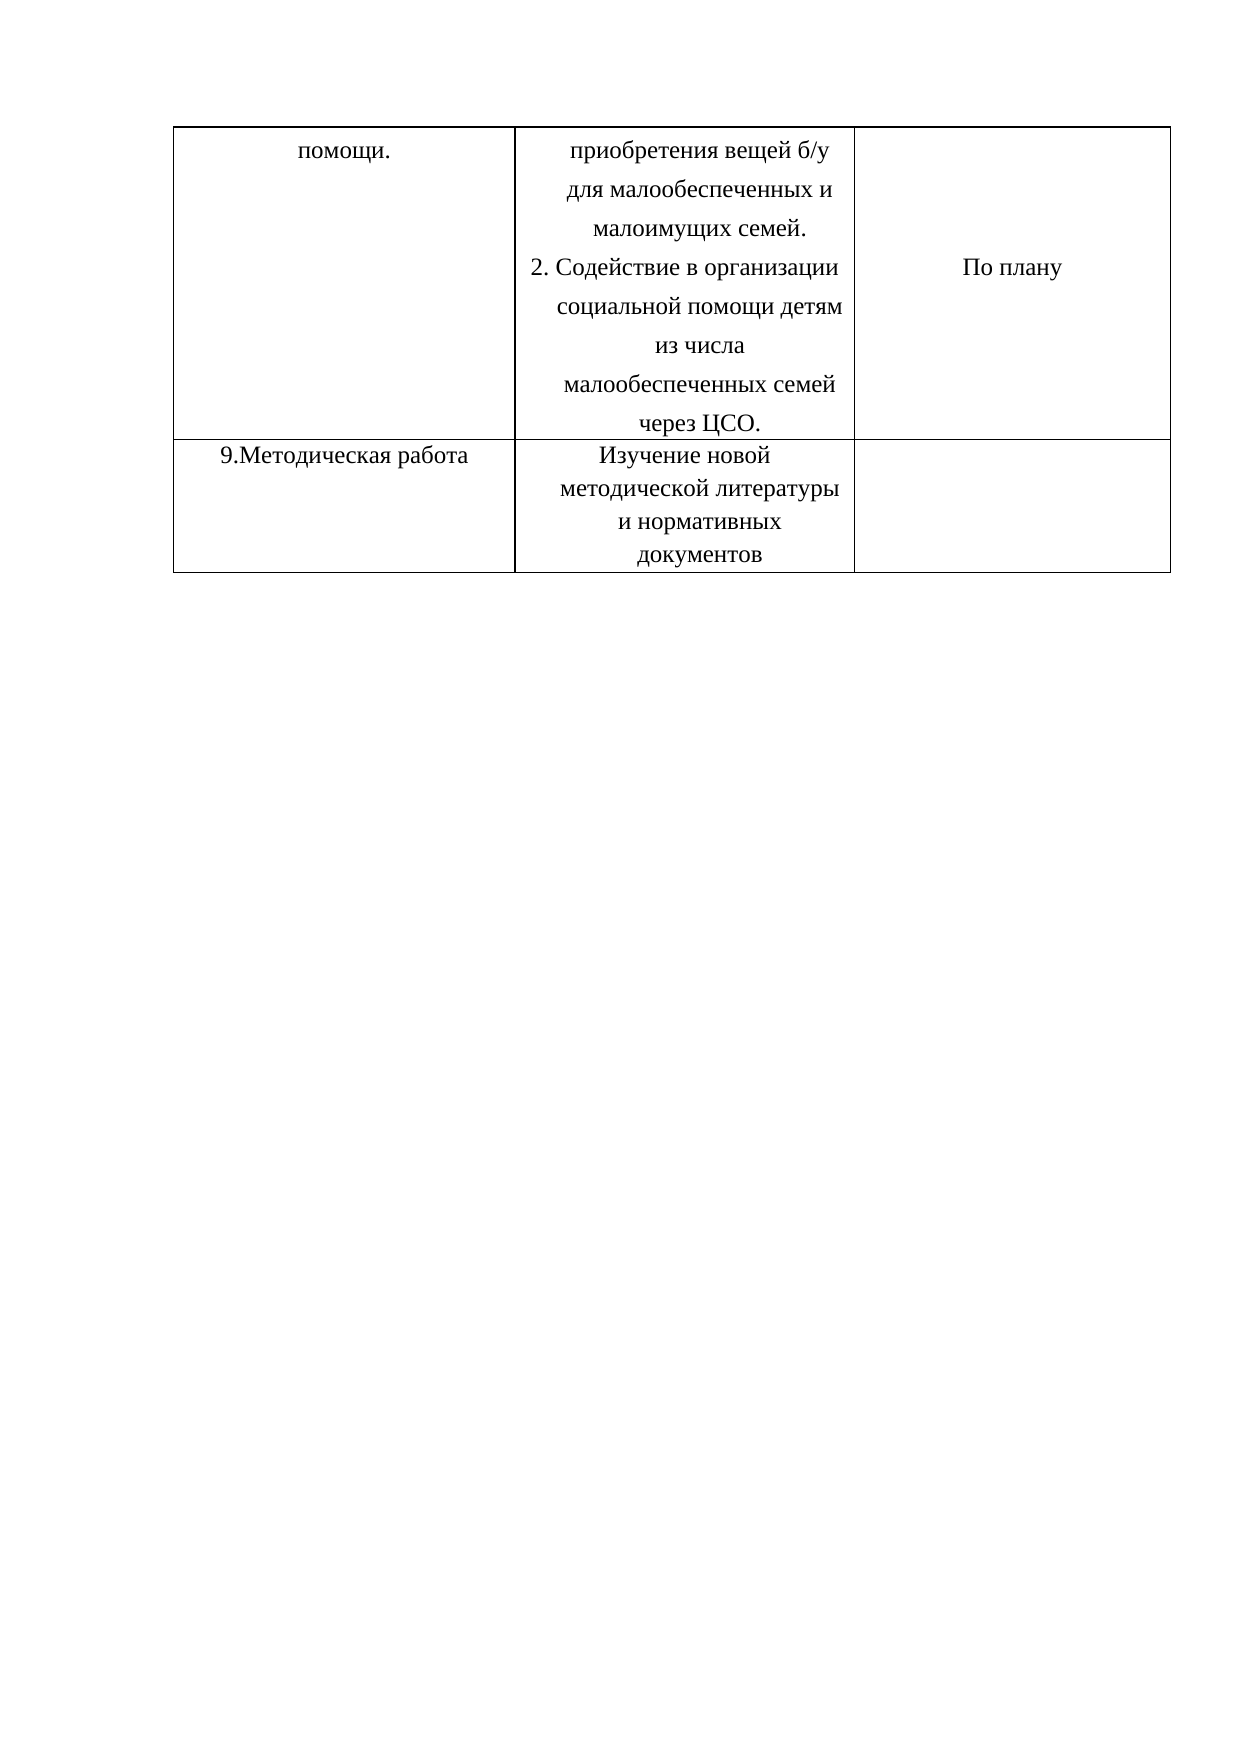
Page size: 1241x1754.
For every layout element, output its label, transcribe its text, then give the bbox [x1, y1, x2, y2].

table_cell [174, 128, 514, 439]
table_cell По плану По плану [855, 128, 1170, 439]
table_cell Изучение новой методической литературы и нормативных документов [516, 440, 854, 572]
table_cell [855, 440, 1170, 572]
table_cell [516, 128, 854, 439]
table_cell 9.Методическая работа [174, 440, 514, 572]
